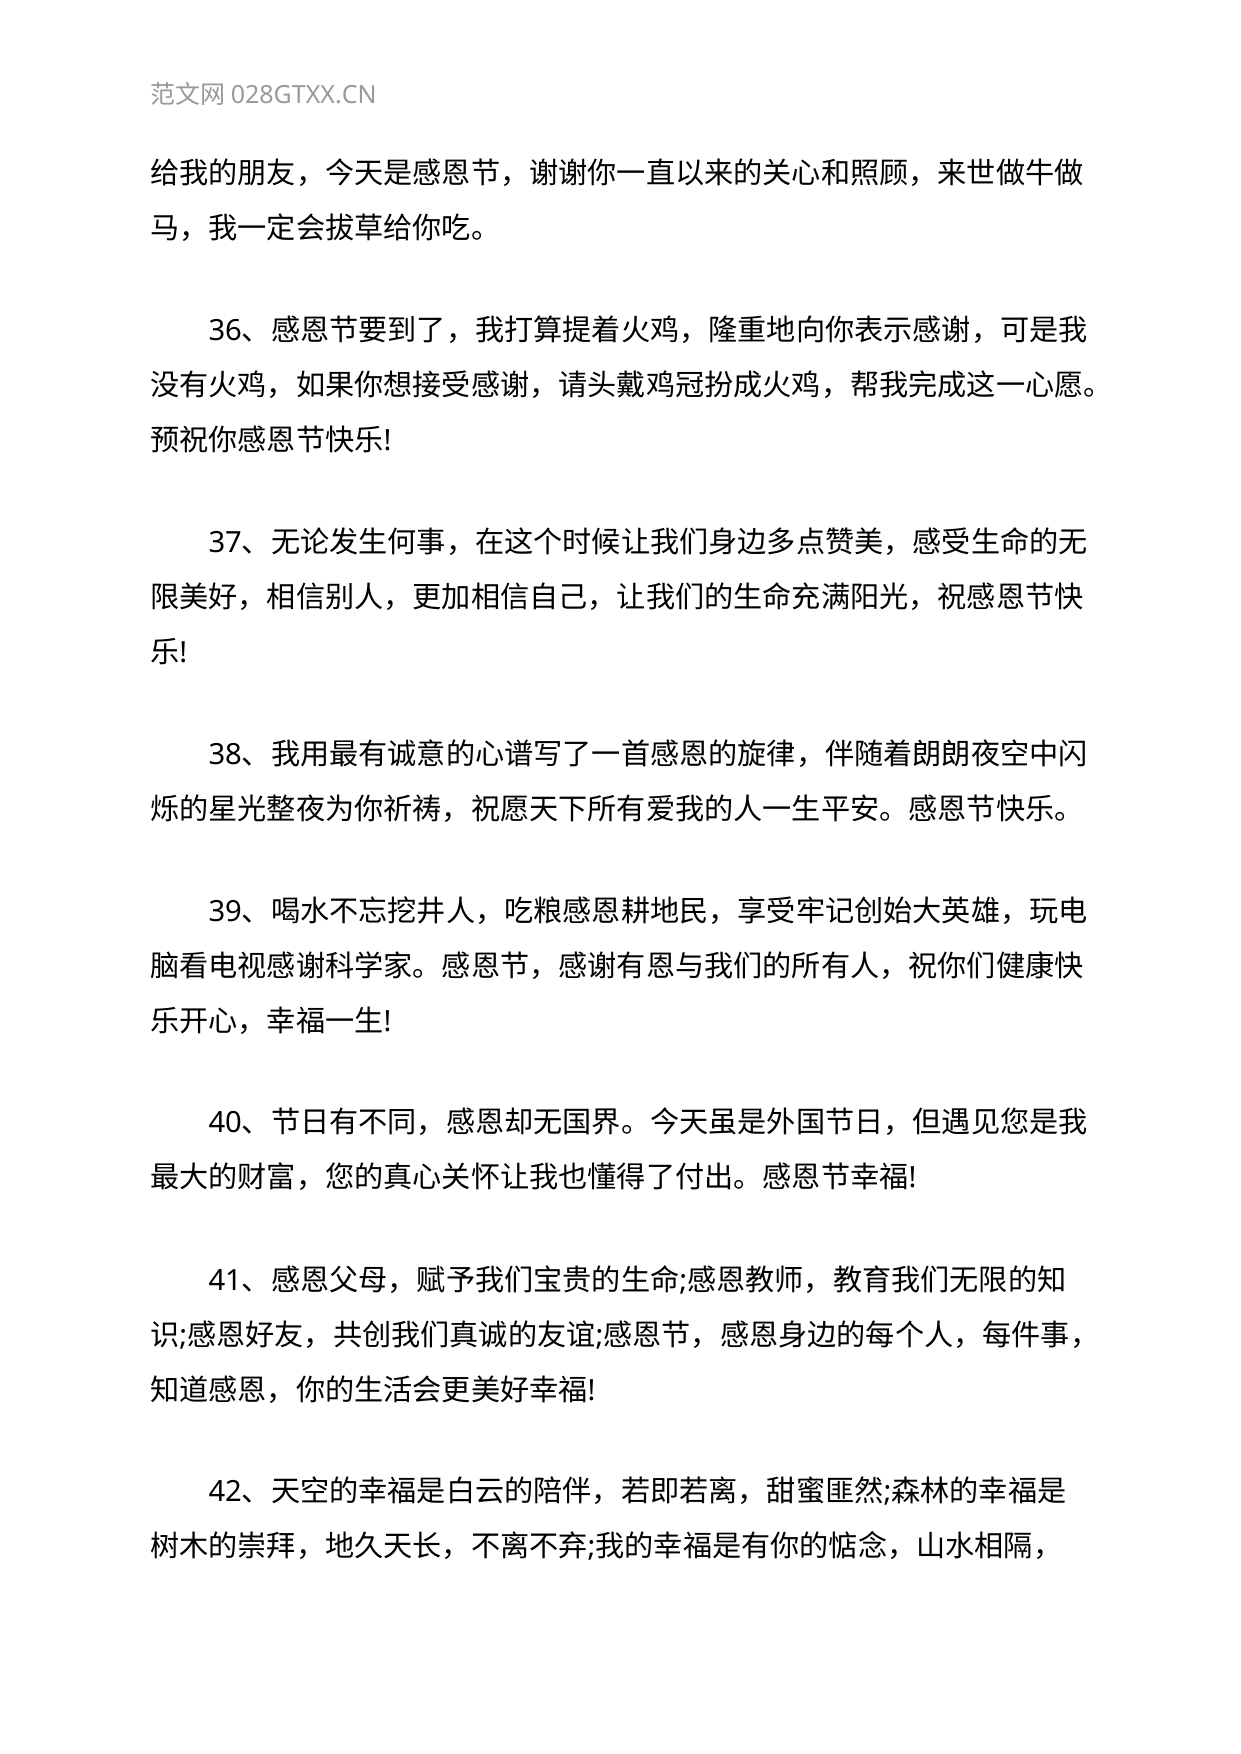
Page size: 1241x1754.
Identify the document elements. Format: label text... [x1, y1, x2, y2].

text 40、节日有不同，感恩却无国界。今天虽是外国节日，但遇见您是我最大的财富，您的真心关怀让我也懂得了付出。感恩节幸福! [150, 1099, 1090, 1196]
text 39、喝水不忘挖井人，吃粮感恩耕地民，享受牢记创始大英雄，玩电脑看电视感谢科学家。感恩节，感谢有恩与我们的所有人，祝你们健康快乐开心，幸福一生! [150, 887, 1090, 1039]
text 36、感恩节要到了，我打算提着火鸡，隆重地向你表示感谢，可是我没有火鸡，如果你想接受感谢，请头戴鸡冠扮成火鸡，帮我完成这一心愿。预祝你感恩节快乐! [150, 307, 1090, 459]
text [150, 1468, 1090, 1565]
text 41、感恩父母，赋予我们宝贵的生命;感恩教师，教育我们无限的知识;感恩好友，共创我们真诚的友谊;感恩节，感恩身边的每个人，每件事，知道感恩，你的生活会更美好幸福! [150, 1256, 1090, 1408]
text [150, 150, 1090, 247]
text 38、我用最有诚意的心谱写了一首感恩的旋律，伴随着朗朗夜空中闪烁的星光整夜为你祈祷，祝愿天下所有爱我的人一生平安。感恩节快乐。 [150, 730, 1090, 828]
text 37、无论发生何事，在这个时候让我们身边多点赞美，感受生命的无限美好，相信别人，更加相信自己，让我们的生命充满阳光，祝感恩节快乐! [150, 518, 1090, 671]
